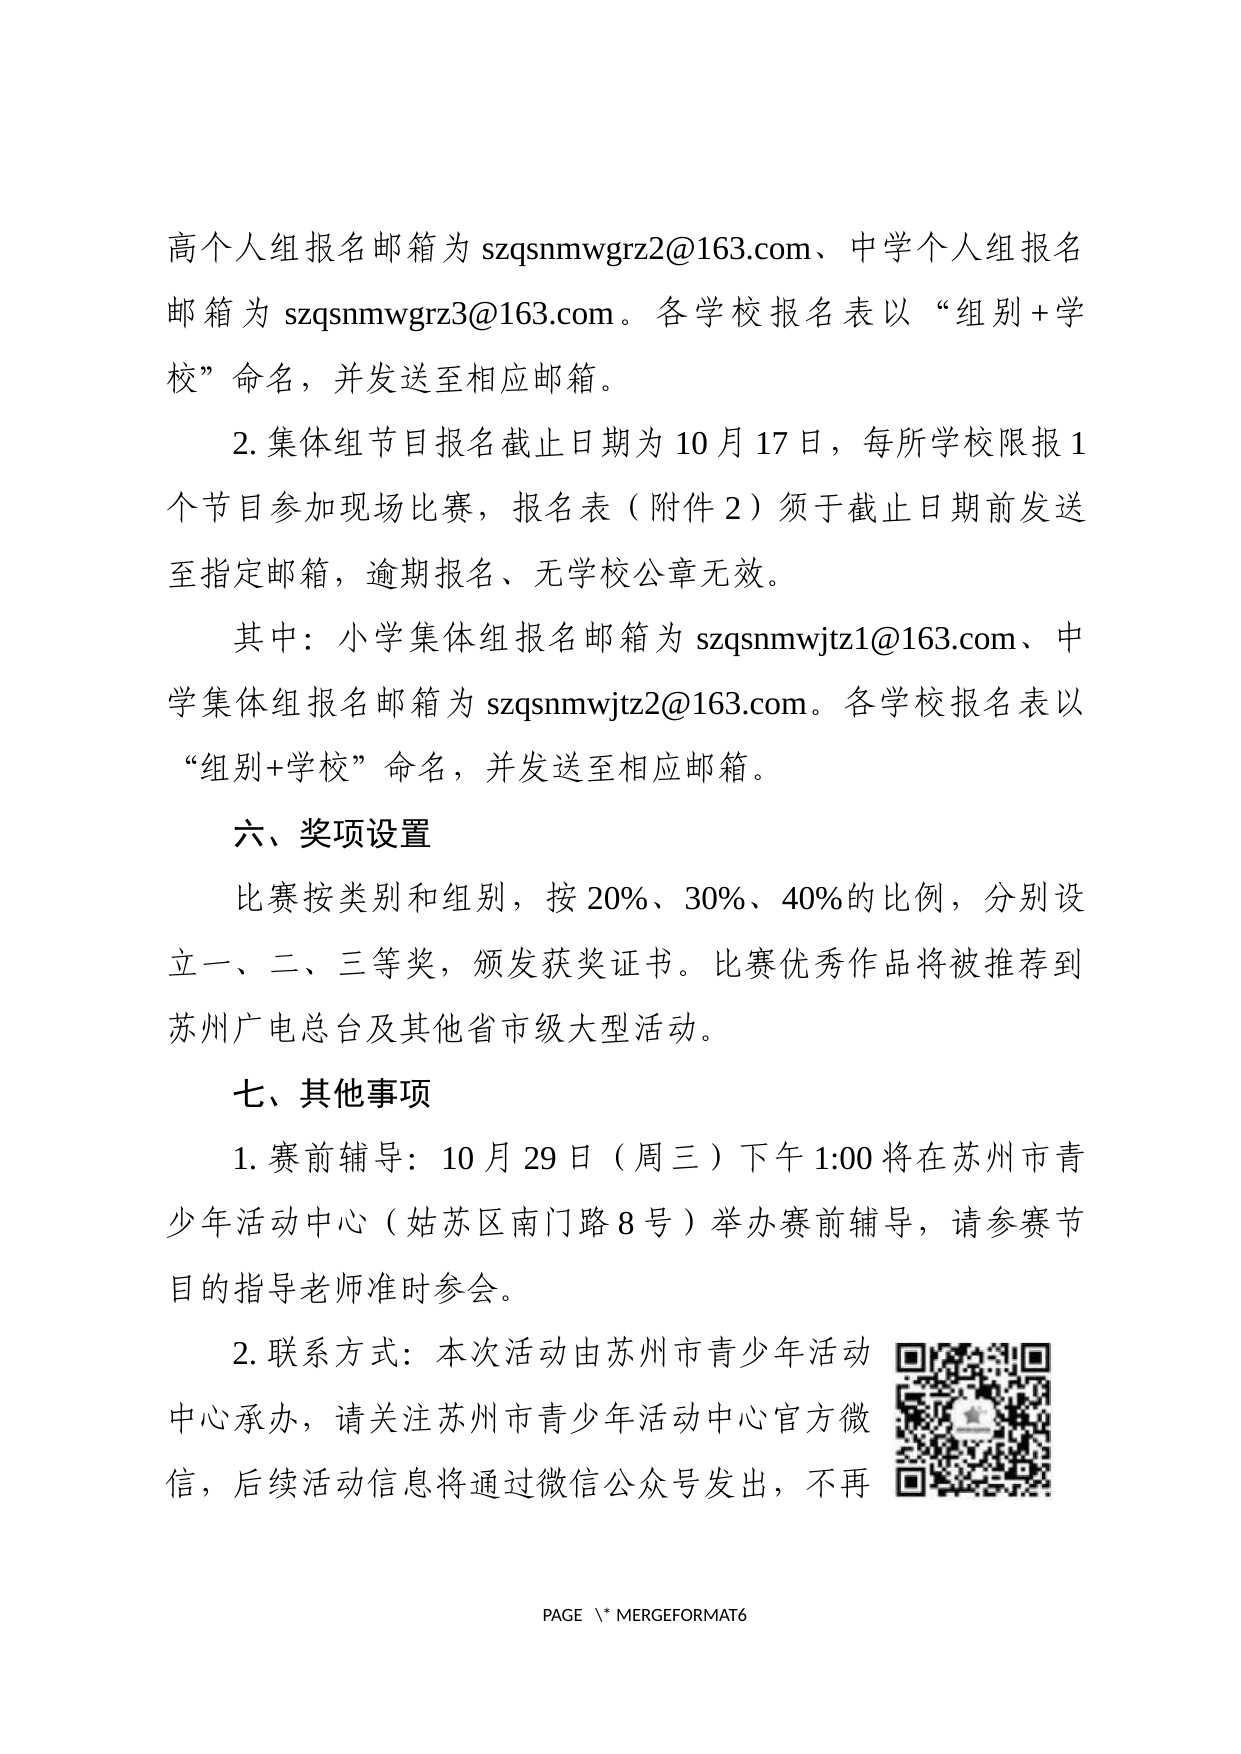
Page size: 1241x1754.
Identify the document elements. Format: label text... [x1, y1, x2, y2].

text 七、其他事项 [165, 1059, 1087, 1124]
text 1. 赛前辅导：10月29日（周三）下午1:00将在苏州市青少年活动中心（姑苏区南门路8号）举办赛前辅导，请参赛节目的指导老师准时参会。 [165, 1124, 1087, 1319]
picture [892, 1342, 1055, 1500]
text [165, 214, 1087, 409]
text 2. 集体组节目报名截止日期为10月17日，每所学校限报1个节目参加现场比赛，报名表（附件2）须于截止日期前发送至指定邮箱，逾期报名、无学校公章无效。 [165, 409, 1087, 604]
text 六、奖项设置 [165, 799, 1087, 864]
text 比赛按类别和组别，按20%、30%、40%的比例，分别设立一、二、三等奖，颁发获奖证书。比赛优秀作品将被推荐到苏州广电总台及其他省市级大型活动。 [165, 864, 1087, 1059]
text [165, 1319, 1087, 1514]
text 其中：小学集体组报名邮箱为szqsnmwjtz1@163.com、中学集体组报名邮箱为szqsnmwjtz2@163.com。各学校报名表以“组别+学校”命名，并发送至相应邮箱。 [165, 604, 1087, 799]
